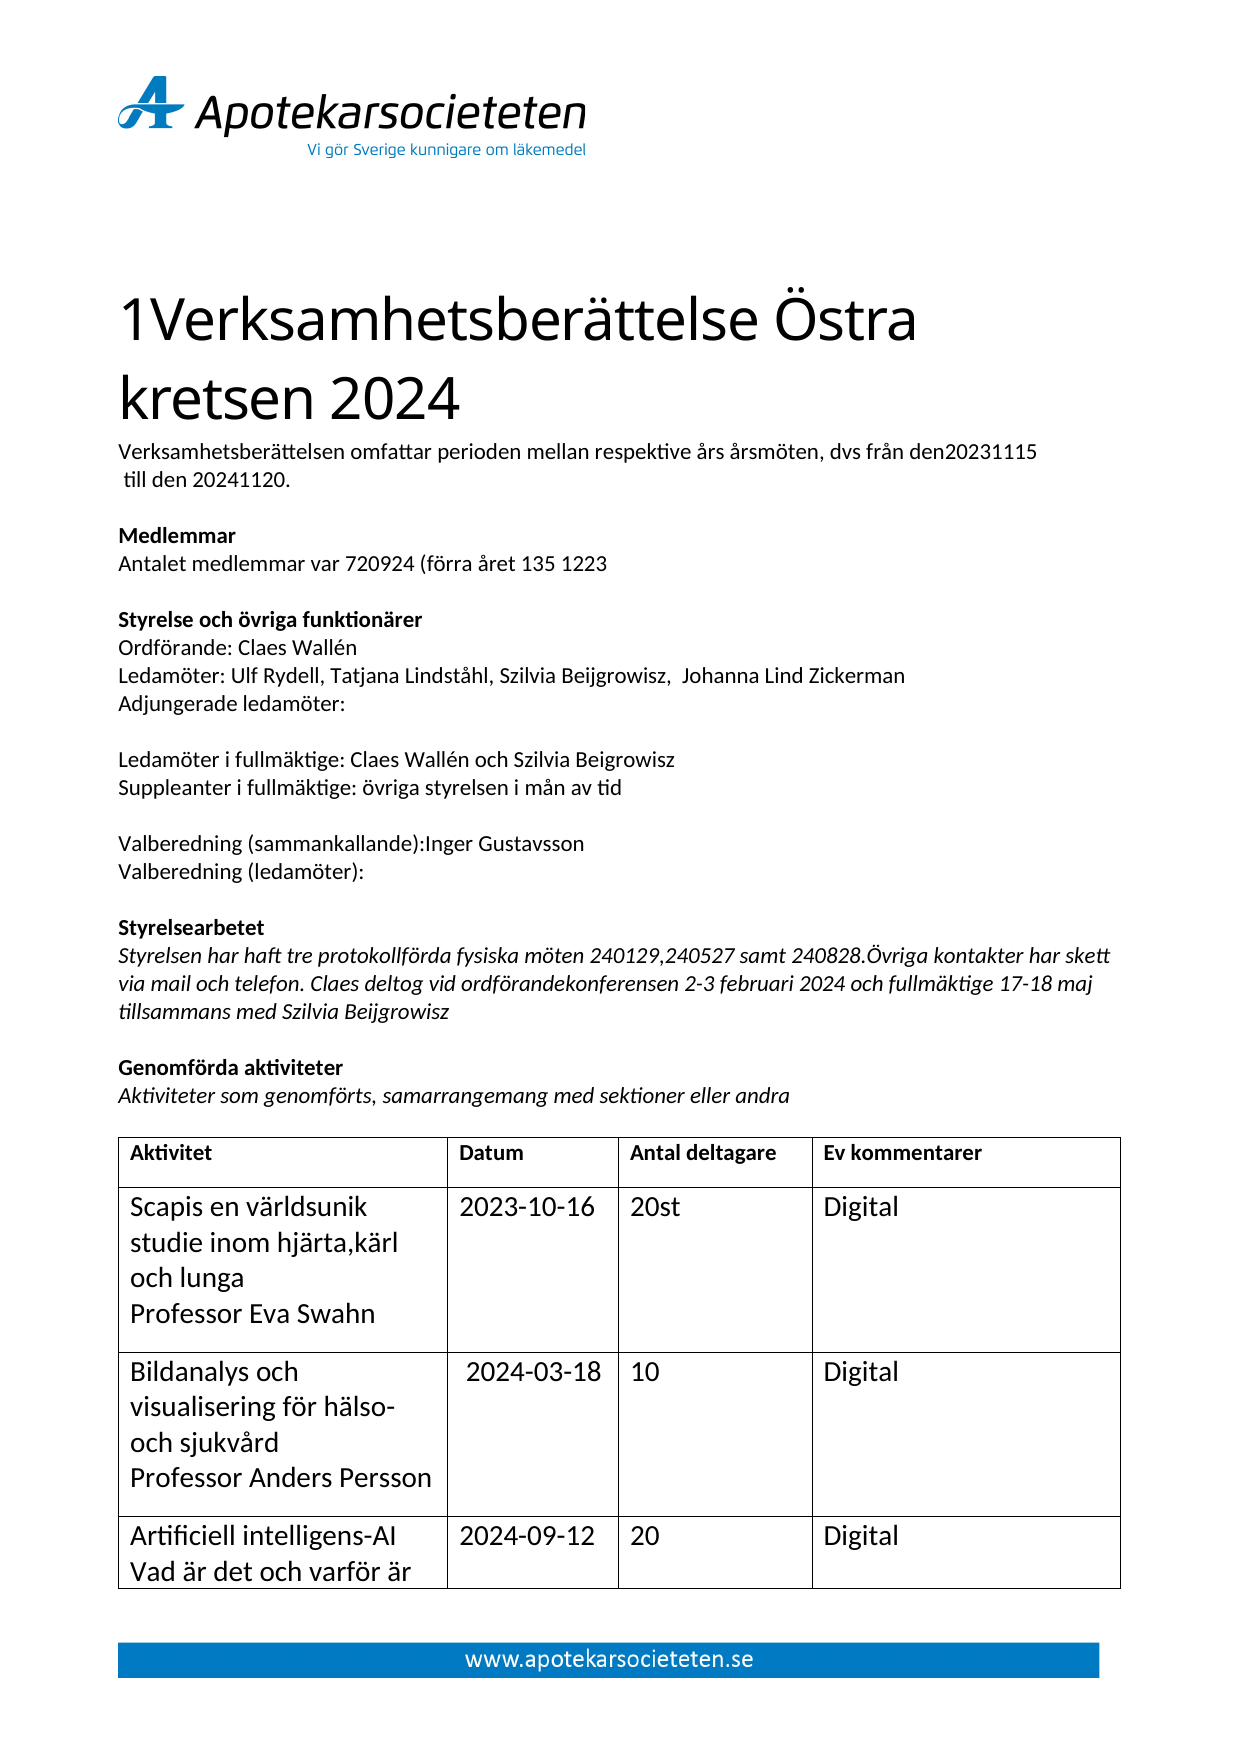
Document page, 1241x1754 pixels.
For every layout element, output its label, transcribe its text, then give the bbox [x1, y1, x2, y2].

table_cell 20 [619, 1517, 812, 1588]
text Ledamöter: Ulf Rydell, Tatjana Lindståhl, Szilvia Beijgrowisz, Johanna Lind Zickerman [118, 661, 1122, 689]
table_header Ev kommentarer [813, 1138, 1120, 1187]
picture [118, 76, 586, 158]
text Styrelsearbetet [118, 913, 1122, 941]
text Antalet medlemmar var 720924 (förra året 135 1223 [118, 549, 1122, 577]
table_cell 2024-09-12 [448, 1517, 618, 1588]
text Styrelsen har haft tre protokollförda fysiska möten 240129,240527 samt 240828.Övriga kontakter har skett via mail och telefon. Claes deltog vid ordförandekonferensen 2-3 februari 2024 och fullmäktige 17-18 maj tillsammans med Szilvia Beijgrowisz [118, 941, 1122, 1025]
text till den 20241120. [118, 465, 1122, 493]
text Ordförande: Claes Wallén [118, 633, 1122, 661]
text Adjungerade ledamöter: [118, 689, 1122, 717]
text Valberedning (ledamöter): [118, 857, 1122, 885]
table_cell 10 [619, 1353, 812, 1516]
text Verksamhetsberättelsen omfattar perioden mellan respektive års årsmöten, dvs från den20231115 [118, 437, 1122, 465]
text Ledamöter i fullmäktige: Claes Wallén och Szilvia Beigrowisz [118, 745, 1122, 773]
table_header Datum [448, 1138, 618, 1187]
table_cell Scapis en världsunik studie inom hjärta,kärl och lunga Professor Eva Swahn [119, 1188, 447, 1352]
table_cell Bildanalys och visualisering för hälso- och sjukvård Professor Anders Persson [119, 1353, 447, 1516]
table_cell Digital [813, 1188, 1120, 1352]
text Genomförda aktiviteter [118, 1053, 1122, 1081]
table_cell 2024-03-18 [448, 1353, 618, 1516]
table_cell 20st [619, 1188, 812, 1352]
title 1Verksamhetsberättelse Östra kretsen 2024 [118, 278, 1122, 437]
table_cell Digital [813, 1517, 1120, 1588]
text Suppleanter i fullmäktige: övriga styrelsen i mån av tid [118, 773, 1122, 801]
table_header Antal deltagare [619, 1138, 812, 1187]
text Aktiviteter som genomförts, samarrangemang med sektioner eller andra [118, 1081, 1122, 1109]
text Styrelse och övriga funktionärer [118, 605, 1122, 633]
picture [118, 1642, 1100, 1678]
text Medlemmar [118, 521, 1122, 549]
table_cell Digital [813, 1353, 1120, 1516]
table_header Aktivitet [119, 1138, 447, 1187]
table_cell 2023-10-16 [448, 1188, 618, 1352]
text Valberedning (sammankallande):Inger Gustavsson [118, 829, 1122, 857]
table_cell Artificiell intelligens-AI Vad är det och varför är det viktigt Professor Fredrik Heintz [119, 1517, 447, 1588]
